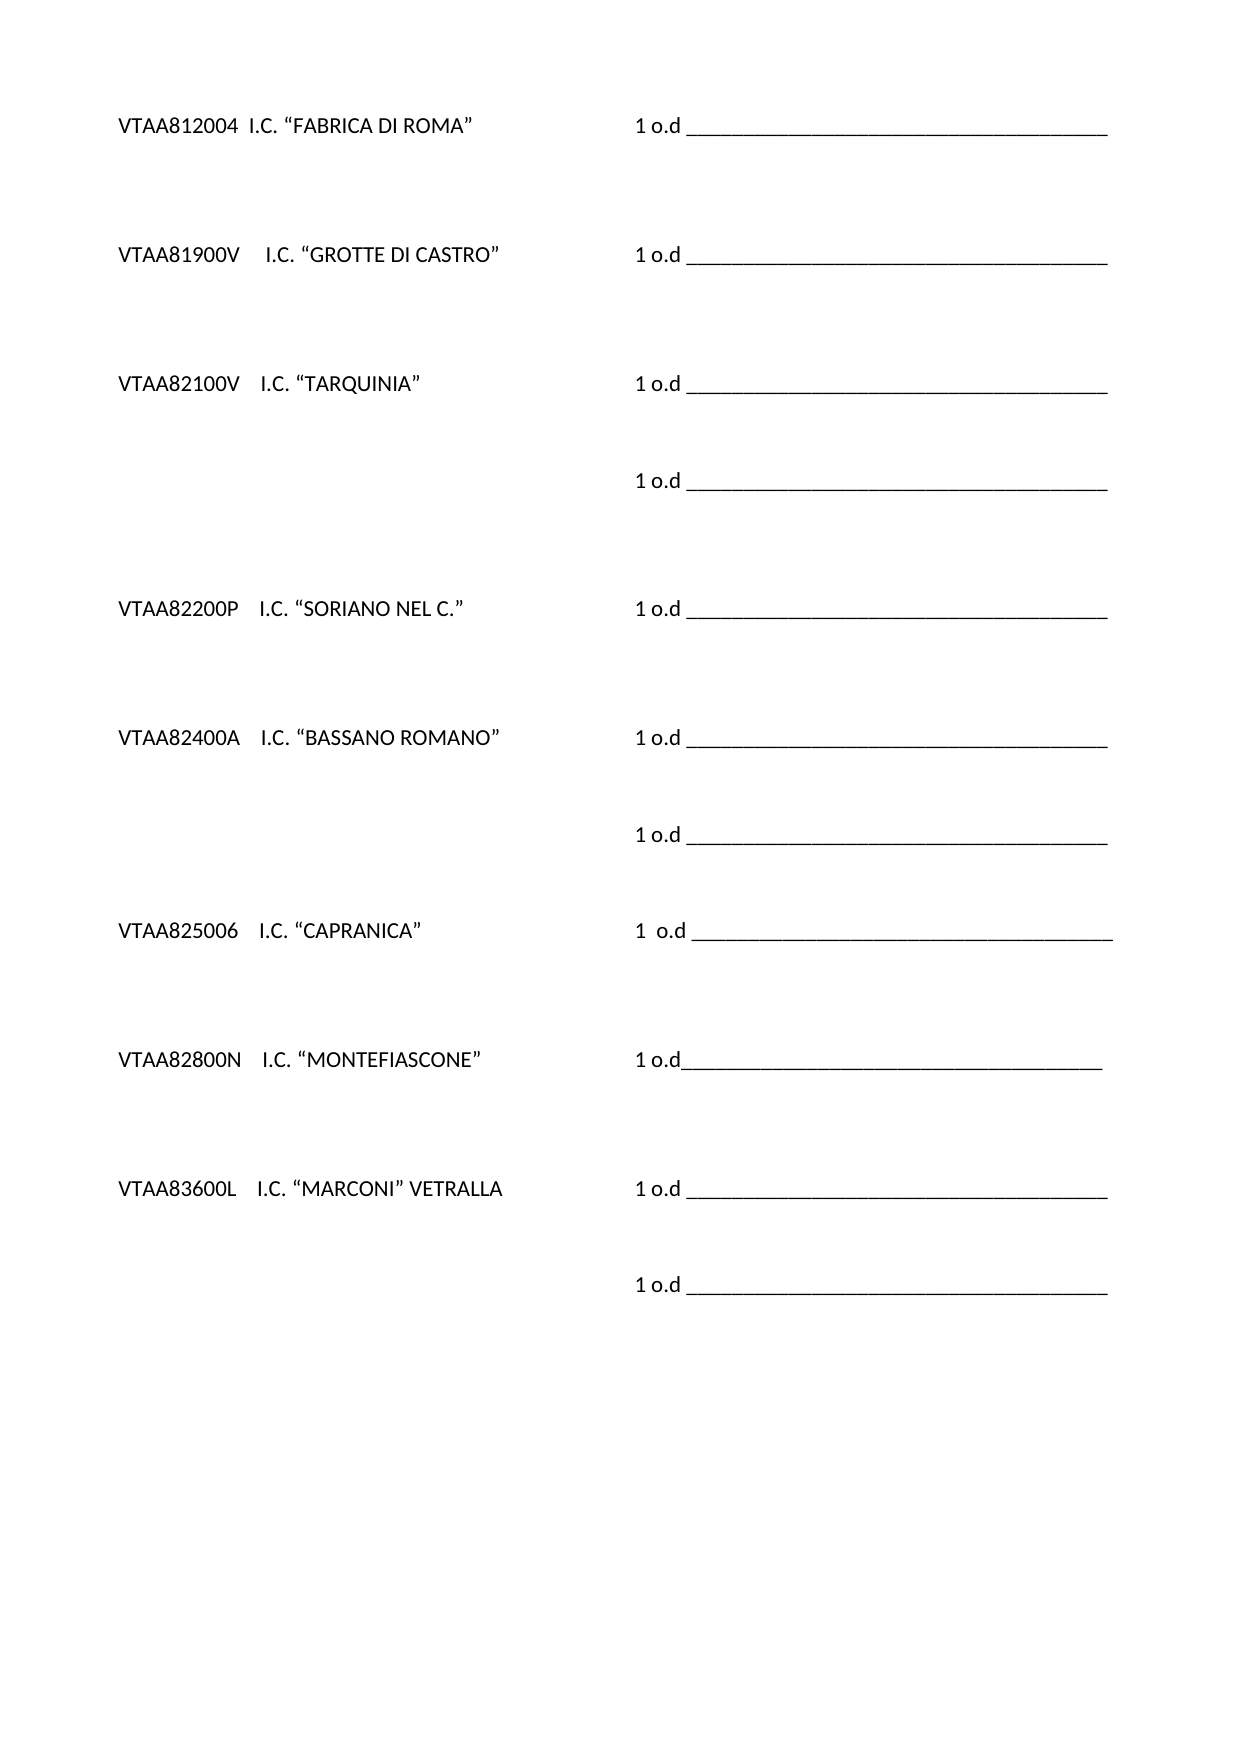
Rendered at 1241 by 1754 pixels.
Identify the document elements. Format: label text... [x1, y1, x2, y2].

text VTAA812004 I.C. “FABRICA DI ROMA” 1 o.d _____________________________________ [118, 112, 1122, 140]
text VTAA82100V I.C. “TARQUINIA” 1 o.d _____________________________________ [118, 369, 1122, 397]
text 1 o.d _____________________________________ [118, 466, 1122, 494]
text VTAA82400A I.C. “BASSANO ROMANO” 1 o.d _____________________________________ [118, 723, 1122, 751]
text VTAA83600L I.C. “MARCONI” VETRALLA 1 o.d _____________________________________ [118, 1174, 1122, 1202]
text VTAA81900V I.C. “GROTTE DI CASTRO” 1 o.d _____________________________________ [118, 240, 1122, 268]
text 1 o.d _____________________________________ [118, 820, 1122, 848]
text VTAA82800N I.C. “MONTEFIASCONE” 1 o.d_____________________________________ [118, 1045, 1122, 1073]
text VTAA82200P I.C. “SORIANO NEL C.” 1 o.d _____________________________________ [118, 594, 1122, 622]
text 1 o.d _____________________________________ [118, 1270, 1122, 1298]
text VTAA825006 I.C. “CAPRANICA” 1 o.d _____________________________________ [118, 916, 1122, 944]
